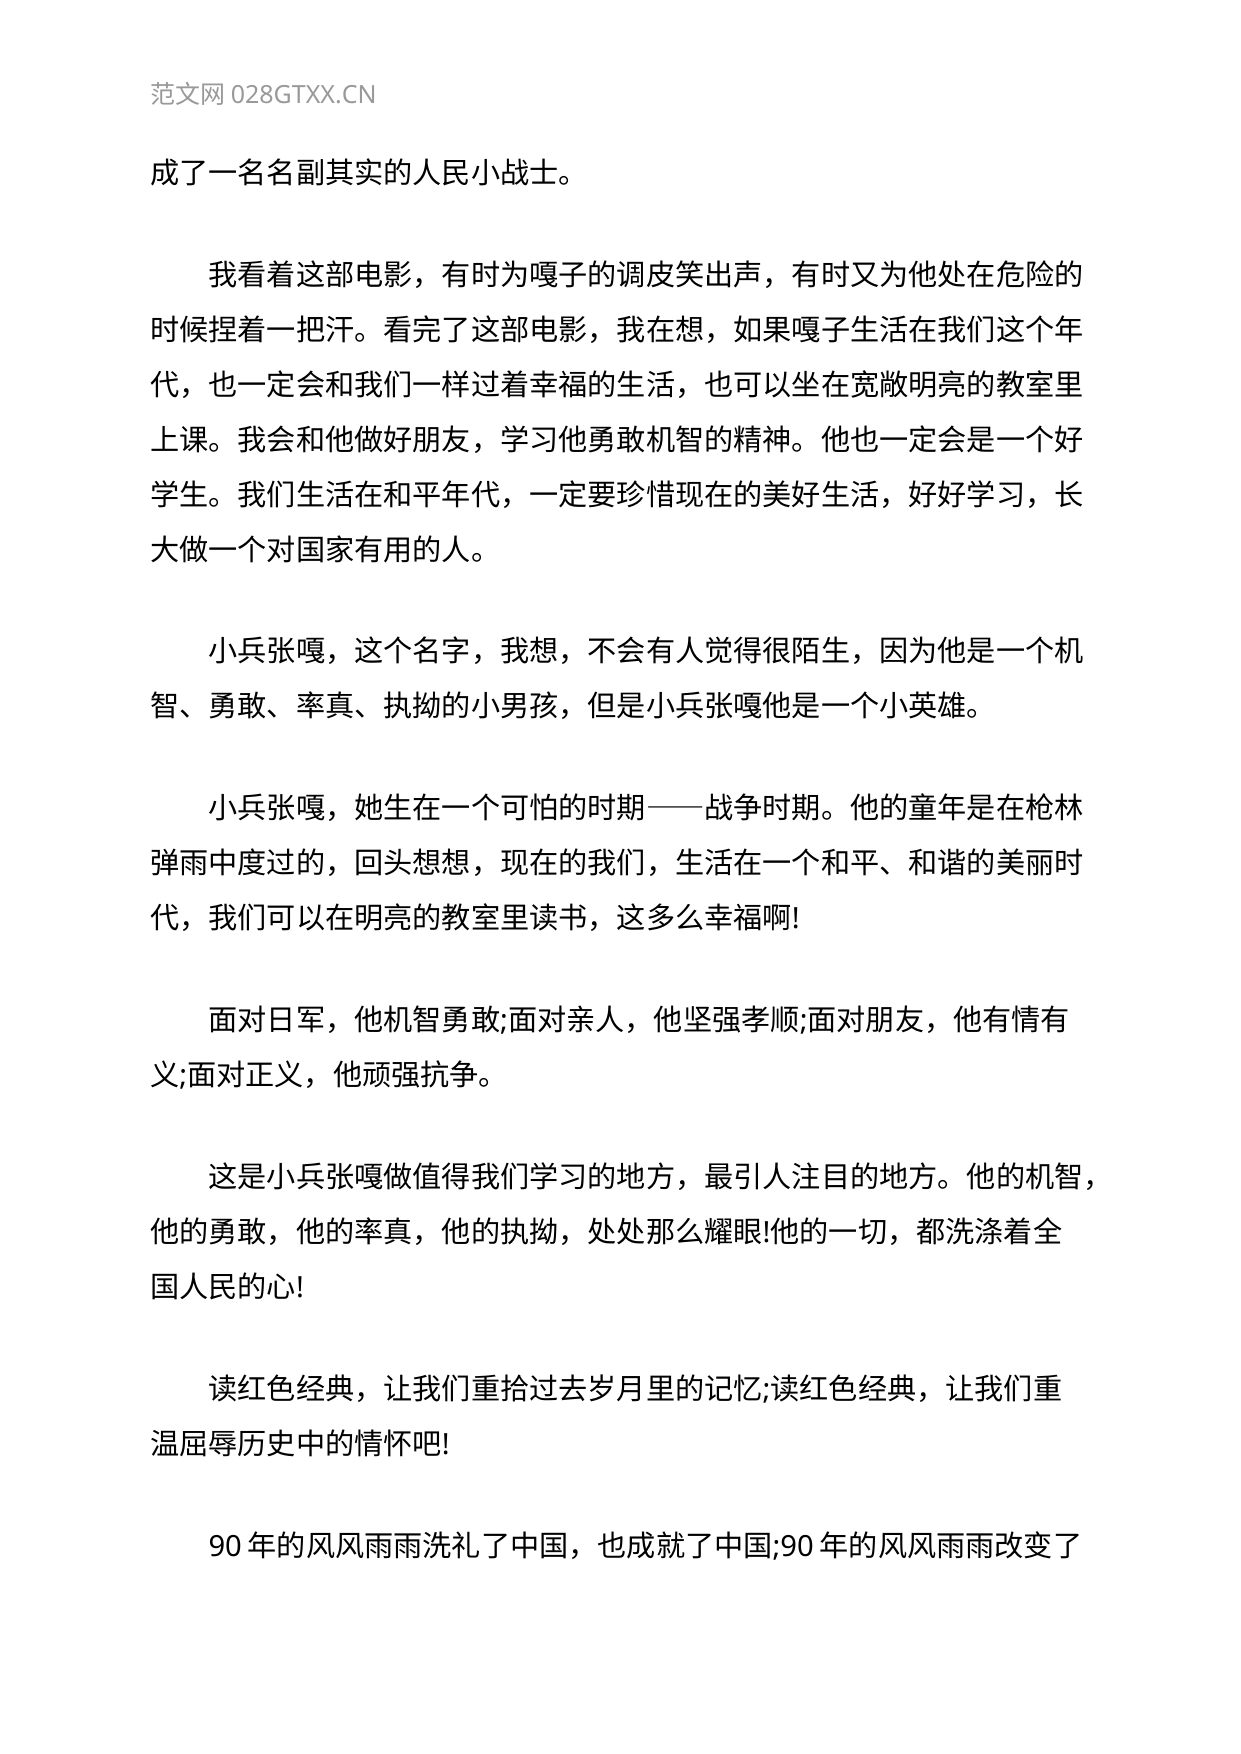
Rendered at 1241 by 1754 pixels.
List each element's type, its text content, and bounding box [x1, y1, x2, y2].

text 面对日军，他机智勇敢;面对亲人，他坚强孝顺;面对朋友，他有情有义;面对正义，他顽强抗争。 [150, 996, 1090, 1094]
text 读红色经典，让我们重拾过去岁月里的记忆;读红色经典，让我们重温屈辱历史中的情怀吧! [150, 1365, 1090, 1463]
text 这是小兵张嘎做值得我们学习的地方，最引人注目的地方。他的机智，他的勇敢，他的率真，他的执拗，处处那么耀眼!他的一切，都洗涤着全国人民的心! [150, 1153, 1090, 1306]
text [150, 150, 1090, 192]
text 小兵张嘎，这个名字，我想，不会有人觉得很陌生，因为他是一个机智、勇敢、率真、执拗的小男孩，但是小兵张嘎他是一个小英雄。 [150, 628, 1090, 725]
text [150, 1522, 1090, 1565]
text 我看着这部电影，有时为嘎子的调皮笑出声，有时又为他处在危险的时候捏着一把汗。看完了这部电影，我在想，如果嘎子生活在我们这个年代，也一定会和我们一样过着幸福的生活，也可以坐在宽敞明亮的教室里上课。我会和他做好朋友，学习他勇敢机智的精神。他也一定会是一个好学生。我们生活在和平年代，一定要珍惜现在的美好生活，好好学习，长大做一个对国家有用的人。 [150, 252, 1090, 568]
text 小兵张嘎，她生在一个可怕的时期——战争时期。他的童年是在枪林弹雨中度过的，回头想想，现在的我们，生活在一个和平、和谐的美丽时代，我们可以在明亮的教室里读书，这多么幸福啊! [150, 785, 1090, 937]
